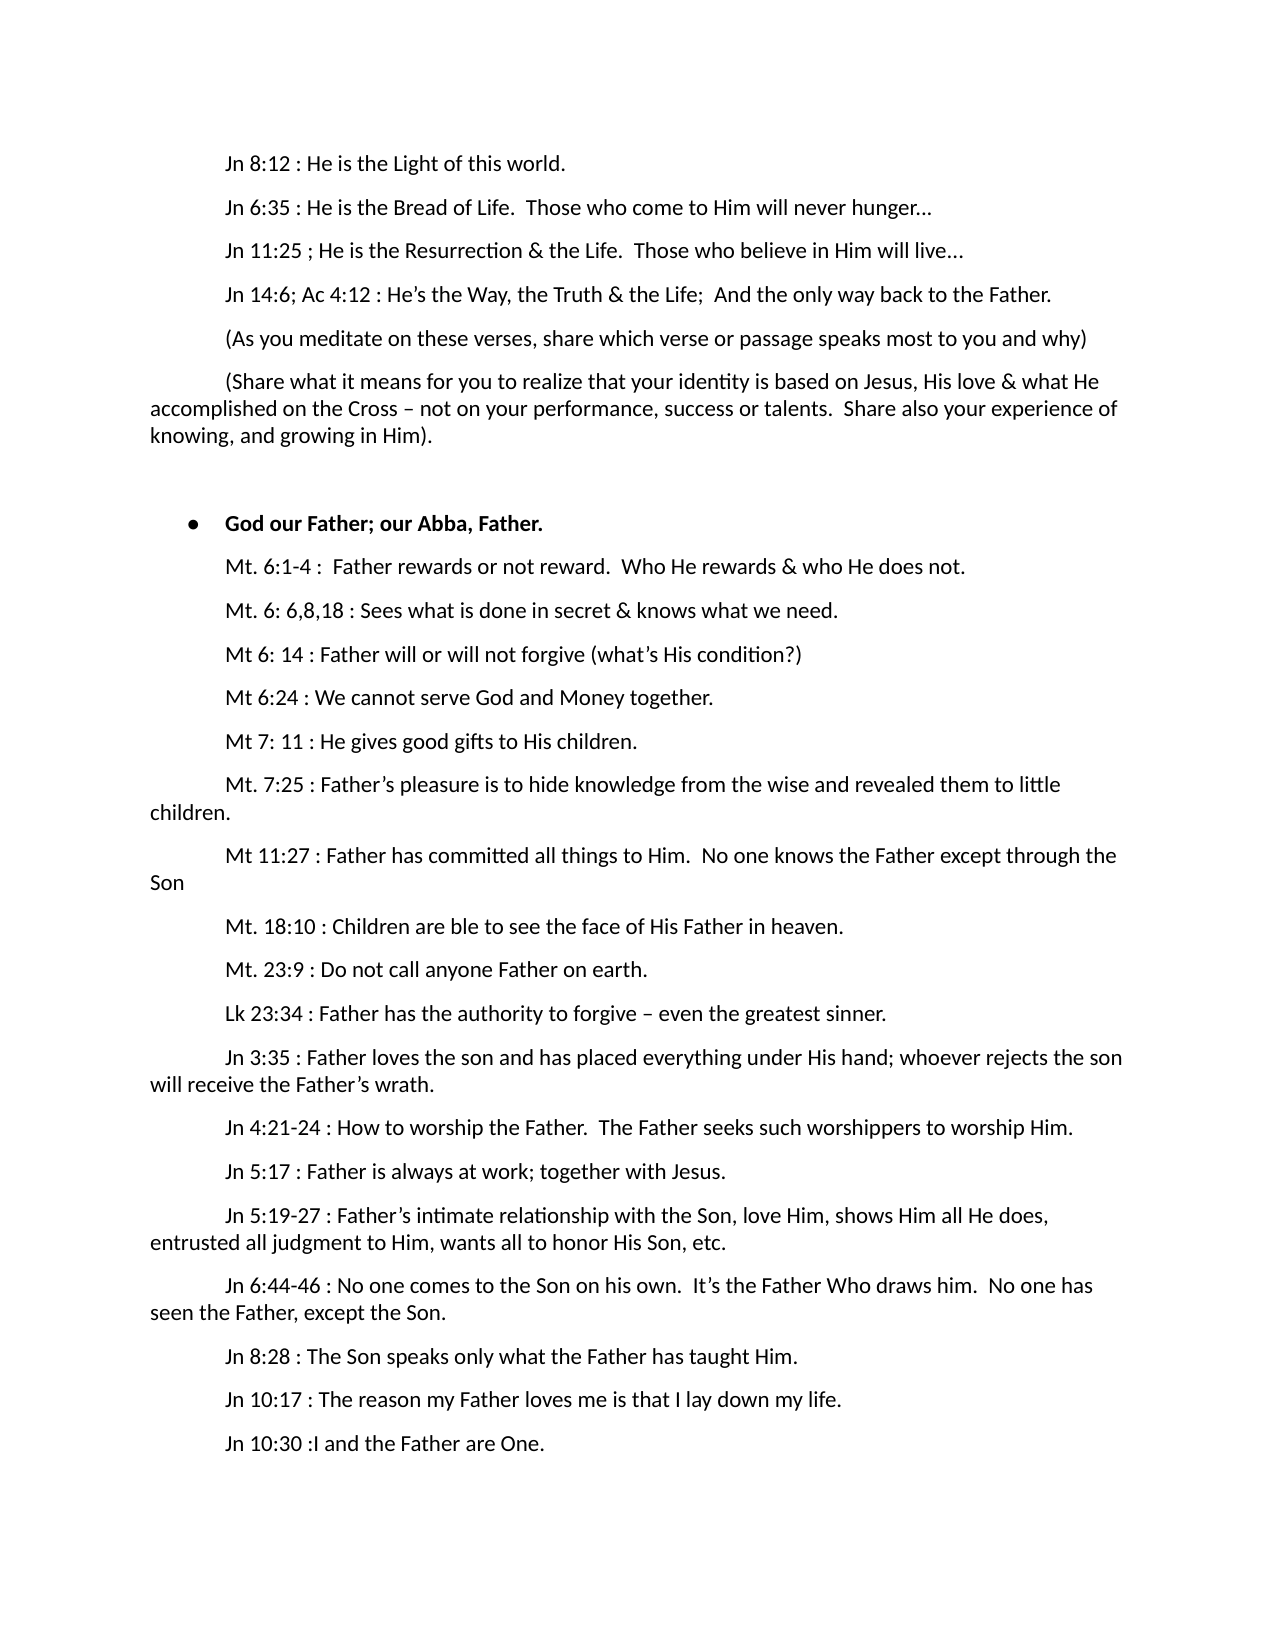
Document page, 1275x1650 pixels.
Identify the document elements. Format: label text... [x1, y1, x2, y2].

text Mt 6: 14 : Father will or will not forgive (what’s His condition?) [150, 640, 1125, 667]
text Mt. 6: 6,8,18 : Sees what is done in secret & knows what we need. [150, 597, 1125, 624]
text Jn 8:12 : He is the Light of this world. [150, 150, 1125, 177]
text Jn 5:19-27 : Father’s intimate relationship with the Son, love Him, shows Him all He does, entrusted all judgment to Him, wants all to honor His Son, etc. [150, 1201, 1125, 1255]
text Mt. 7:25 : Father’s pleasure is to hide knowledge from the wise and revealed them to little children. [150, 771, 1125, 825]
text Jn 4:21-24 : How to worship the Father. The Father seeks such worshippers to worship Him. [150, 1114, 1125, 1141]
text (Share what it means for you to realize that your identity is based on Jesus, His love & what He accomplished on the Cross – not on your performance, success or talents. Share also your experience of knowing, and growing in Him). [150, 368, 1125, 449]
text Mt 7: 11 : He gives good gifts to His children. [150, 728, 1125, 755]
text Jn 3:35 : Father loves the son and has placed everything under His hand; whoever rejects the son will receive the Father’s wrath. [150, 1043, 1125, 1097]
text Jn 8:28 : The Son speaks only what the Father has taught Him. [150, 1343, 1125, 1370]
text Jn 14:6; Ac 4:12 : He’s the Way, the Truth & the Life; And the only way back to the Father. [150, 281, 1125, 308]
list God our Father; our Abba, Father. [187, 509, 1125, 536]
text Jn 5:17 : Father is always at work; together with Jesus. [150, 1158, 1125, 1185]
text Mt. 18:10 : Children are ble to see the face of His Father in heaven. [150, 913, 1125, 939]
text Jn 6:35 : He is the Bread of Life. Those who come to Him will never hunger... [150, 194, 1125, 221]
text Mt. 6:1-4 : Father rewards or not reward. Who He rewards & who He does not. [150, 553, 1125, 580]
text Lk 23:34 : Father has the authority to forgive – even the greatest sinner. [150, 1000, 1125, 1027]
text Mt. 23:9 : Do not call anyone Father on earth. [150, 956, 1125, 983]
text Jn 11:25 ; He is the Resurrection & the Life. Those who believe in Him will live... [150, 237, 1125, 264]
text Jn 6:44-46 : No one comes to the Son on his own. It’s the Father Who draws him. No one has seen the Father, except the Son. [150, 1272, 1125, 1326]
text (As you meditate on these verses, share which verse or passage speaks most to you and why) [150, 324, 1125, 352]
text Jn 10:17 : The reason my Father loves me is that I lay down my life. [150, 1386, 1125, 1413]
text Mt 6:24 : We cannot serve God and Money together. [150, 684, 1125, 711]
text Jn 10:30 :I and the Father are One. [150, 1430, 1125, 1457]
text Mt 11:27 : Father has committed all things to Him. No one knows the Father except through the Son [150, 842, 1125, 896]
